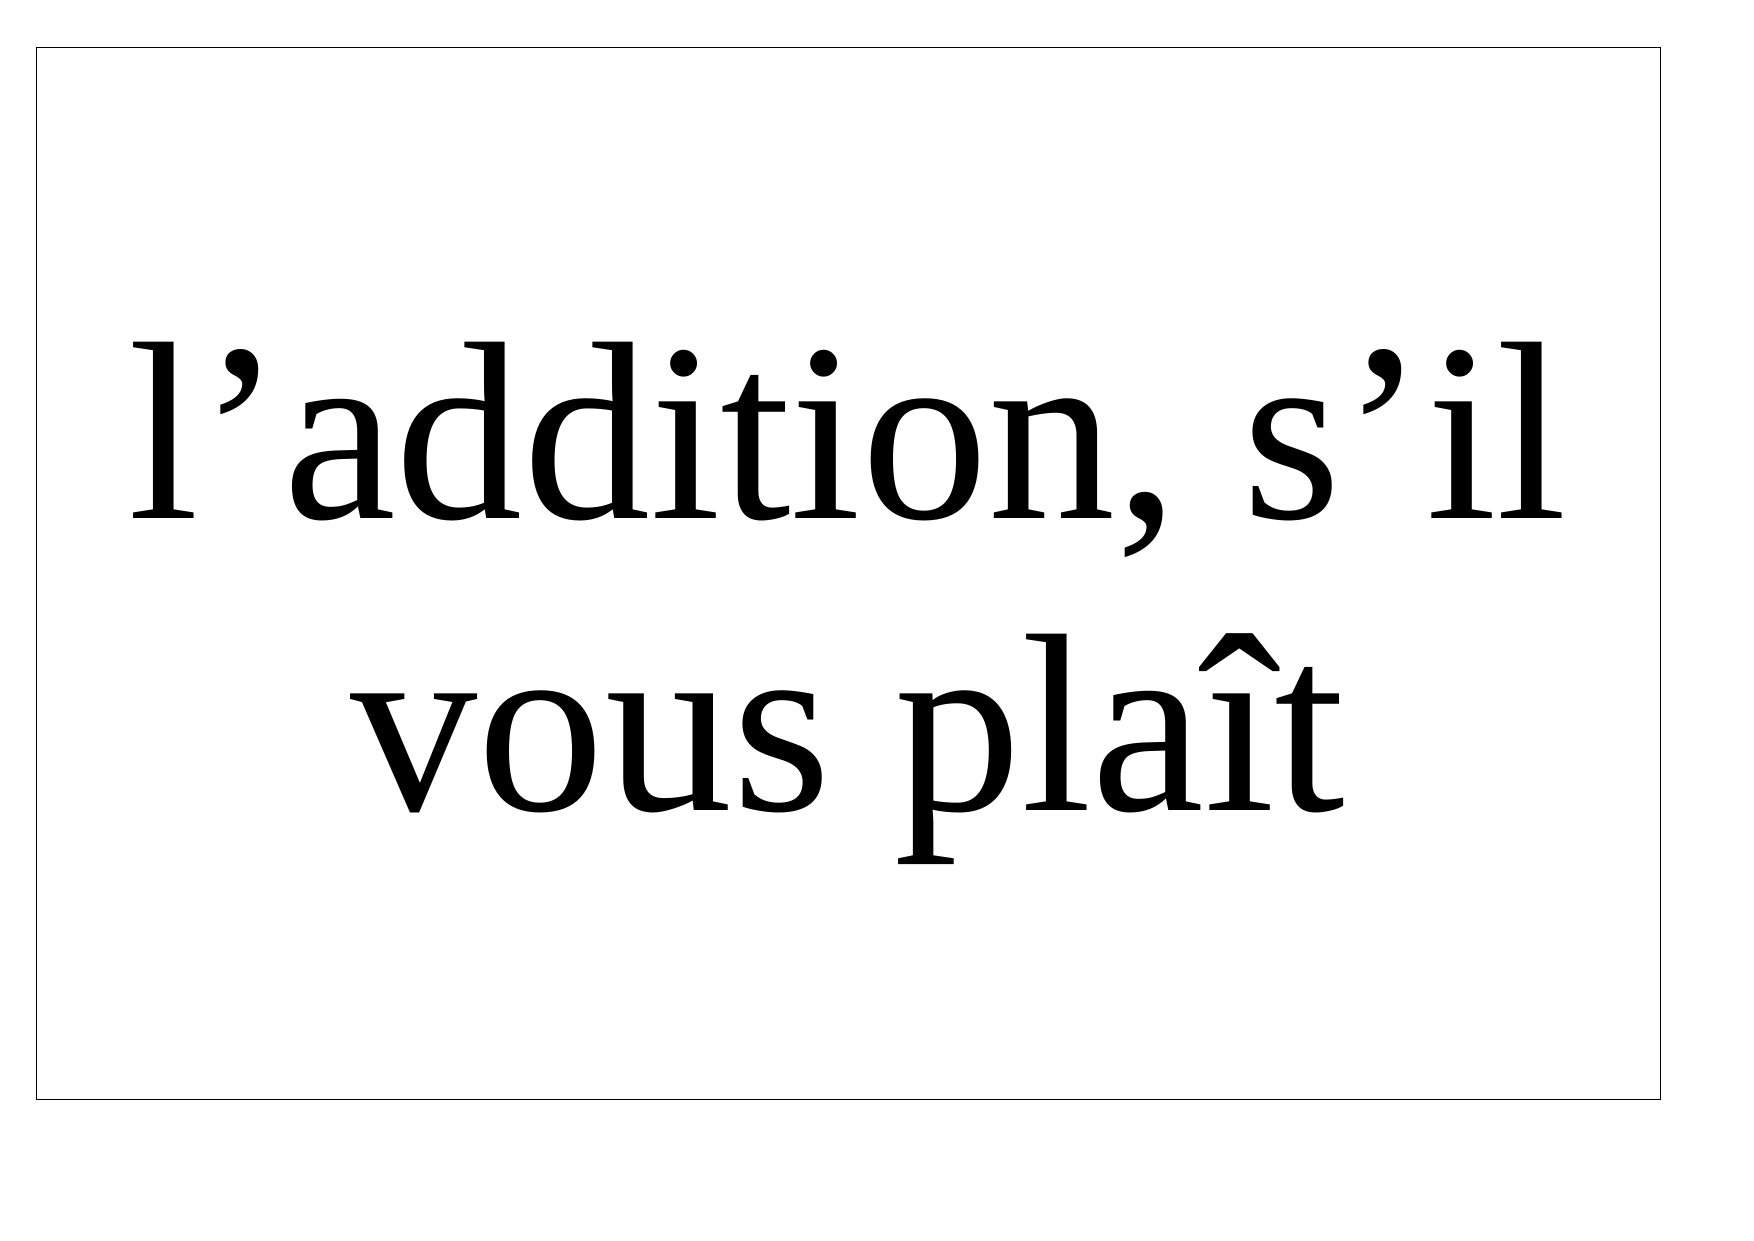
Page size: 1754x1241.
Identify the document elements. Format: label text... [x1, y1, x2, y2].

table_cell l’addition, s’il vous plaît [37, 48, 1660, 1099]
